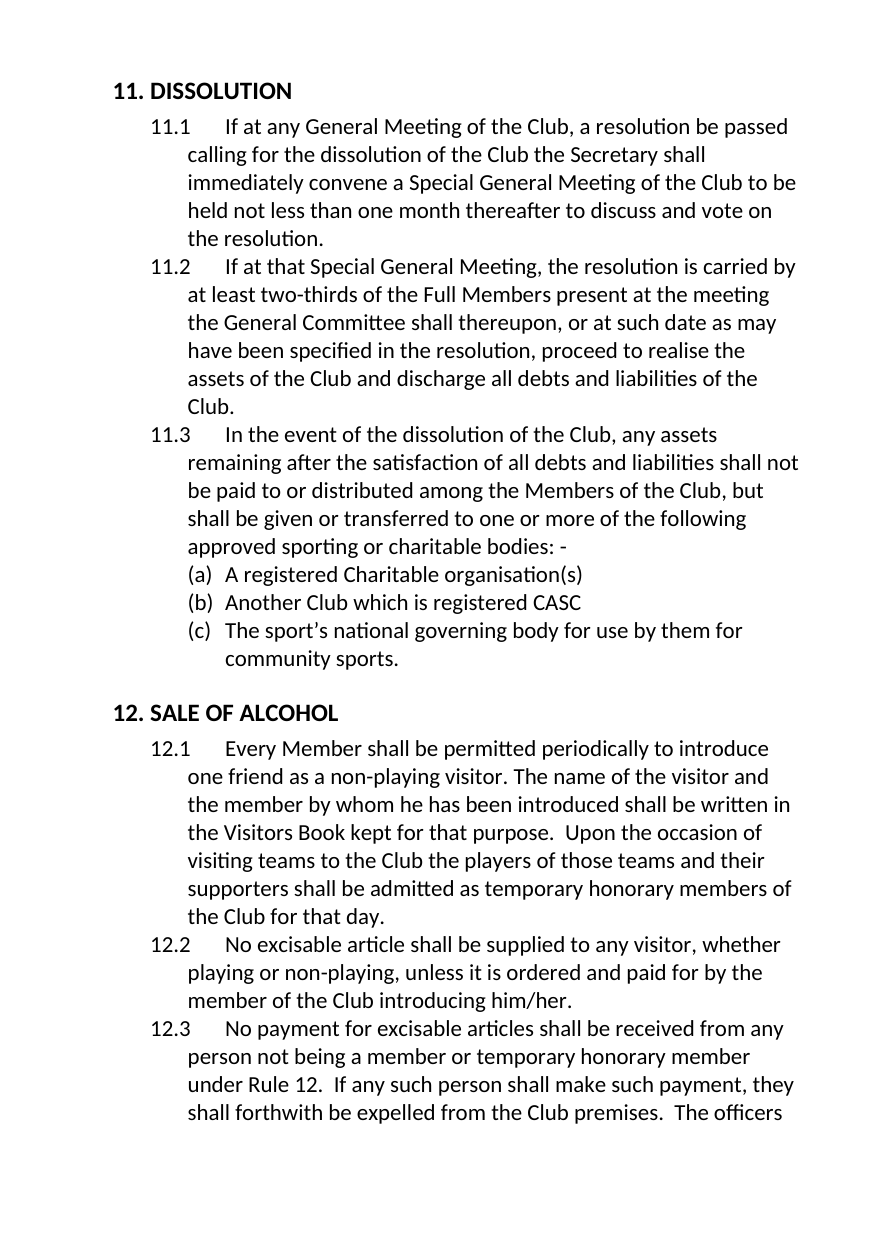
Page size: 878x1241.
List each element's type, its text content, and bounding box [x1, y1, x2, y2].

subtitle DISSOLUTION [112, 75, 802, 106]
list If at any General Meeting of the Club, a resolution be passed calling for the dissolution of the Club the Secretary shall immediately convene a Special General Meeting of the Club to be held not less than one month thereafter to discuss and vote on the resolution. [150, 112, 802, 252]
list Every Member shall be permitted periodically to introduce one friend as a non-playing visitor. The name of the visitor and the member by whom he has been introduced shall be written in the Visitors Book kept for that purpose. Upon the occasion of visiting teams to the Club the players of those teams and their supporters shall be admitted as temporary honorary members of the Club for that day. [150, 734, 802, 930]
list No excisable article shall be supplied to any visitor, whether playing or non-playing, unless it is ordered and paid for by the member of the Club introducing him/her. [150, 930, 802, 1014]
subtitle SALE OF ALCOHOL [112, 697, 802, 728]
list The sport’s national governing body for use by them for community sports. [187, 616, 802, 672]
list In the event of the dissolution of the Club, any assets remaining after the satisfaction of all debts and liabilities shall not be paid to or distributed among the Members of the Club, but shall be given or transferred to one or more of the following approved sporting or charitable bodies: - [150, 420, 802, 560]
list A registered Charitable organisation(s) [187, 560, 802, 588]
list Another Club which is registered CASC [187, 588, 802, 616]
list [150, 1014, 802, 1126]
list If at that Special General Meeting, the resolution is carried by at least two-thirds of the Full Members present at the meeting the General Committee shall thereupon, or at such date as may have been specified in the resolution, proceed to realise the assets of the Club and discharge all debts and liabilities of the Club. [150, 252, 802, 420]
